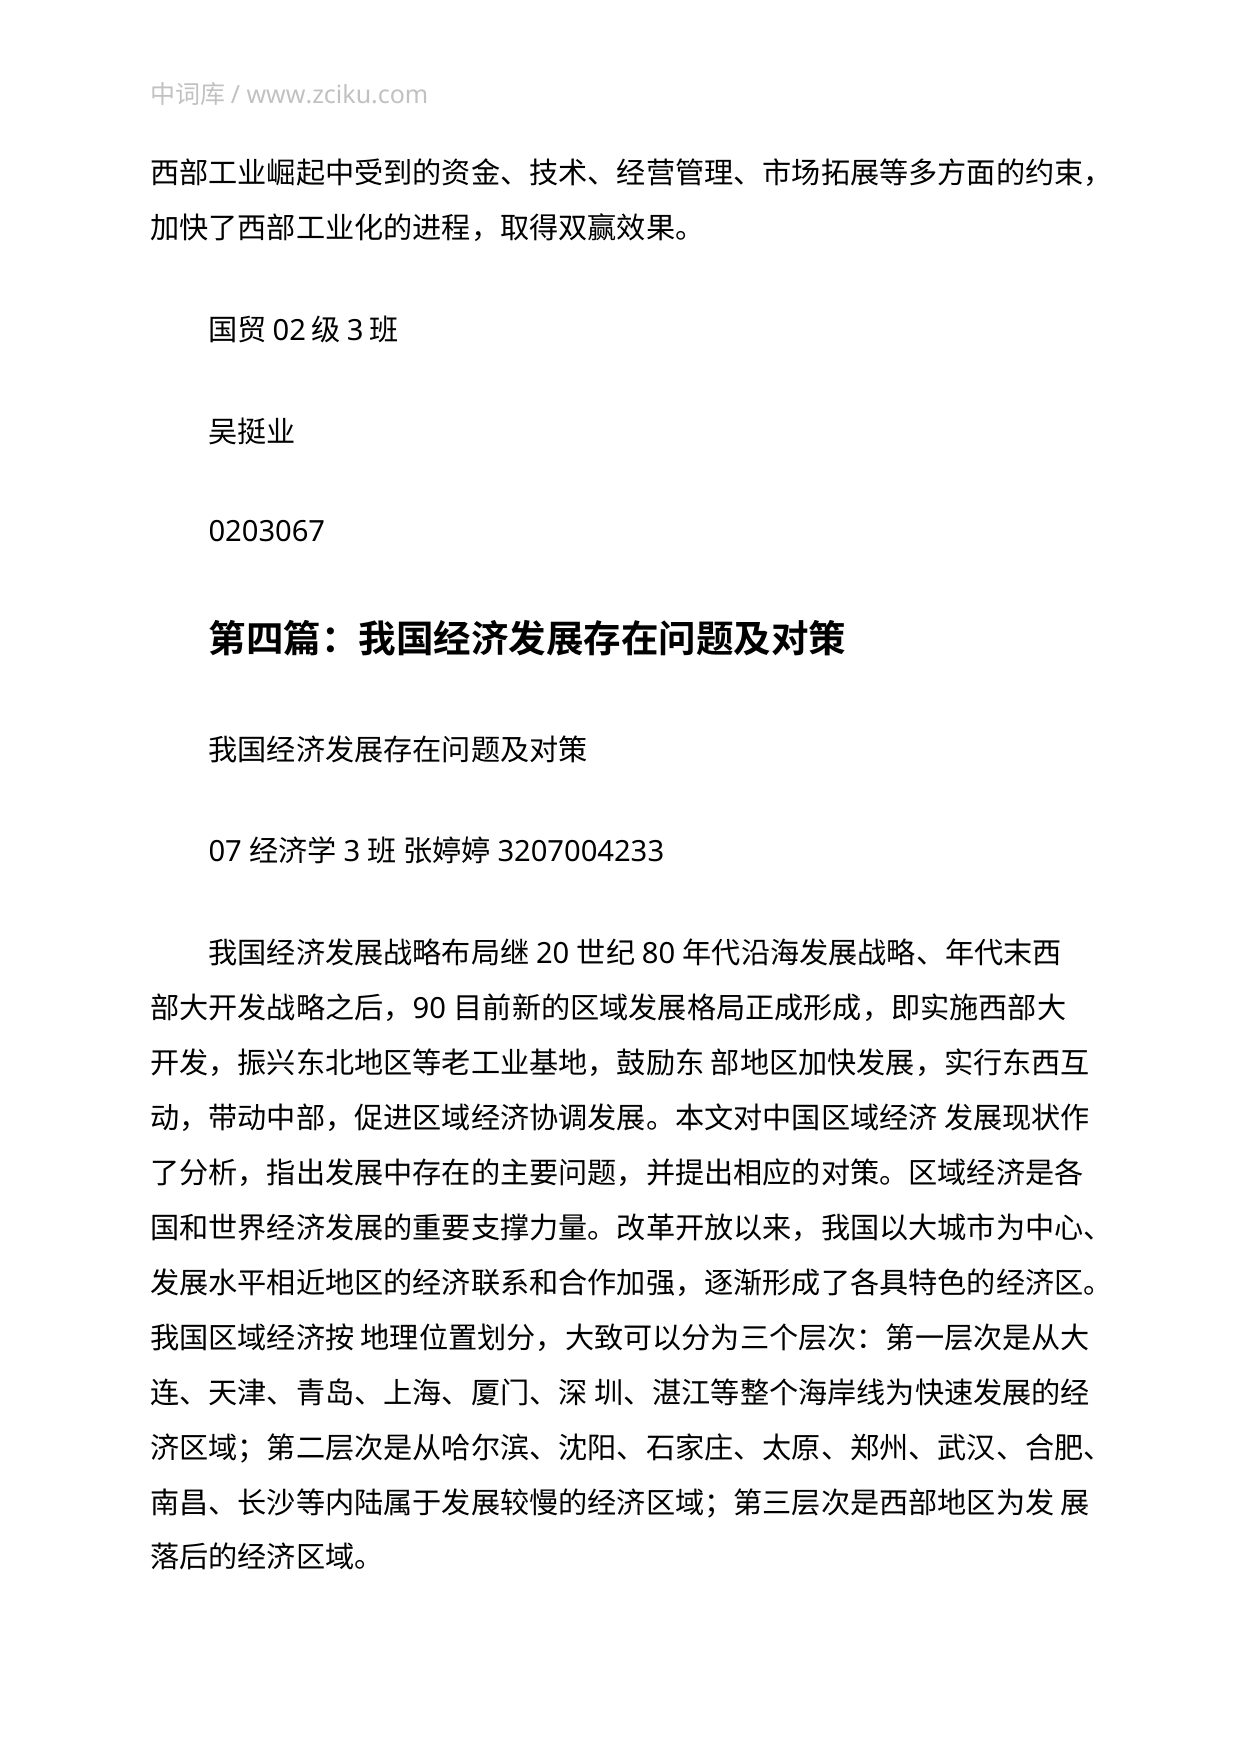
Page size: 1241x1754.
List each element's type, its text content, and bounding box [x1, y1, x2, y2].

text 我国经济发展战略布局继 20 世纪 80 年代沿海发展战略、年代末西部大开发战略之后，90 目前新的区域发展格局正成形成，即实施西部大开发，振兴东北地区等老工业基地，鼓励东 部地区加快发展，实行东西互动，带动中部，促进区域经济协调发展。本文对中国区域经济 发展现状作了分析，指出发展中存在的主要问题，并提出相应的对策。区域经济是各国和世界经济发展的重要支撑力量。改革开放以来，我国以大城市为中心、发展水平相近地区的经济联系和合作加强，逐渐形成了各具特色的经济区。我国区域经济按 地理位置划分，大致可以分为三个层次：第一层次是从大连、天津、青岛、上海、厦门、深 圳、湛江等整个海岸线为快速发展的经济区域；第二层次是从哈尔滨、沈阳、石家庄、太原、郑州、武汉、合肥、南昌、长沙等内陆属于发展较慢的经济区域；第三层次是西部地区为发 展落后的经济区域。 [150, 930, 1090, 1576]
text 国贸02级3班 [150, 307, 1090, 349]
text 第四篇：我国经济发展存在问题及对策 [150, 609, 1090, 663]
text 07 经济学 3 班 张婷婷 3207004233 [150, 828, 1090, 870]
text 我国经济发展存在问题及对策 [150, 726, 1090, 768]
text 0203067 [150, 510, 1090, 550]
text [150, 150, 1090, 247]
text 吴挺业 [150, 409, 1090, 451]
